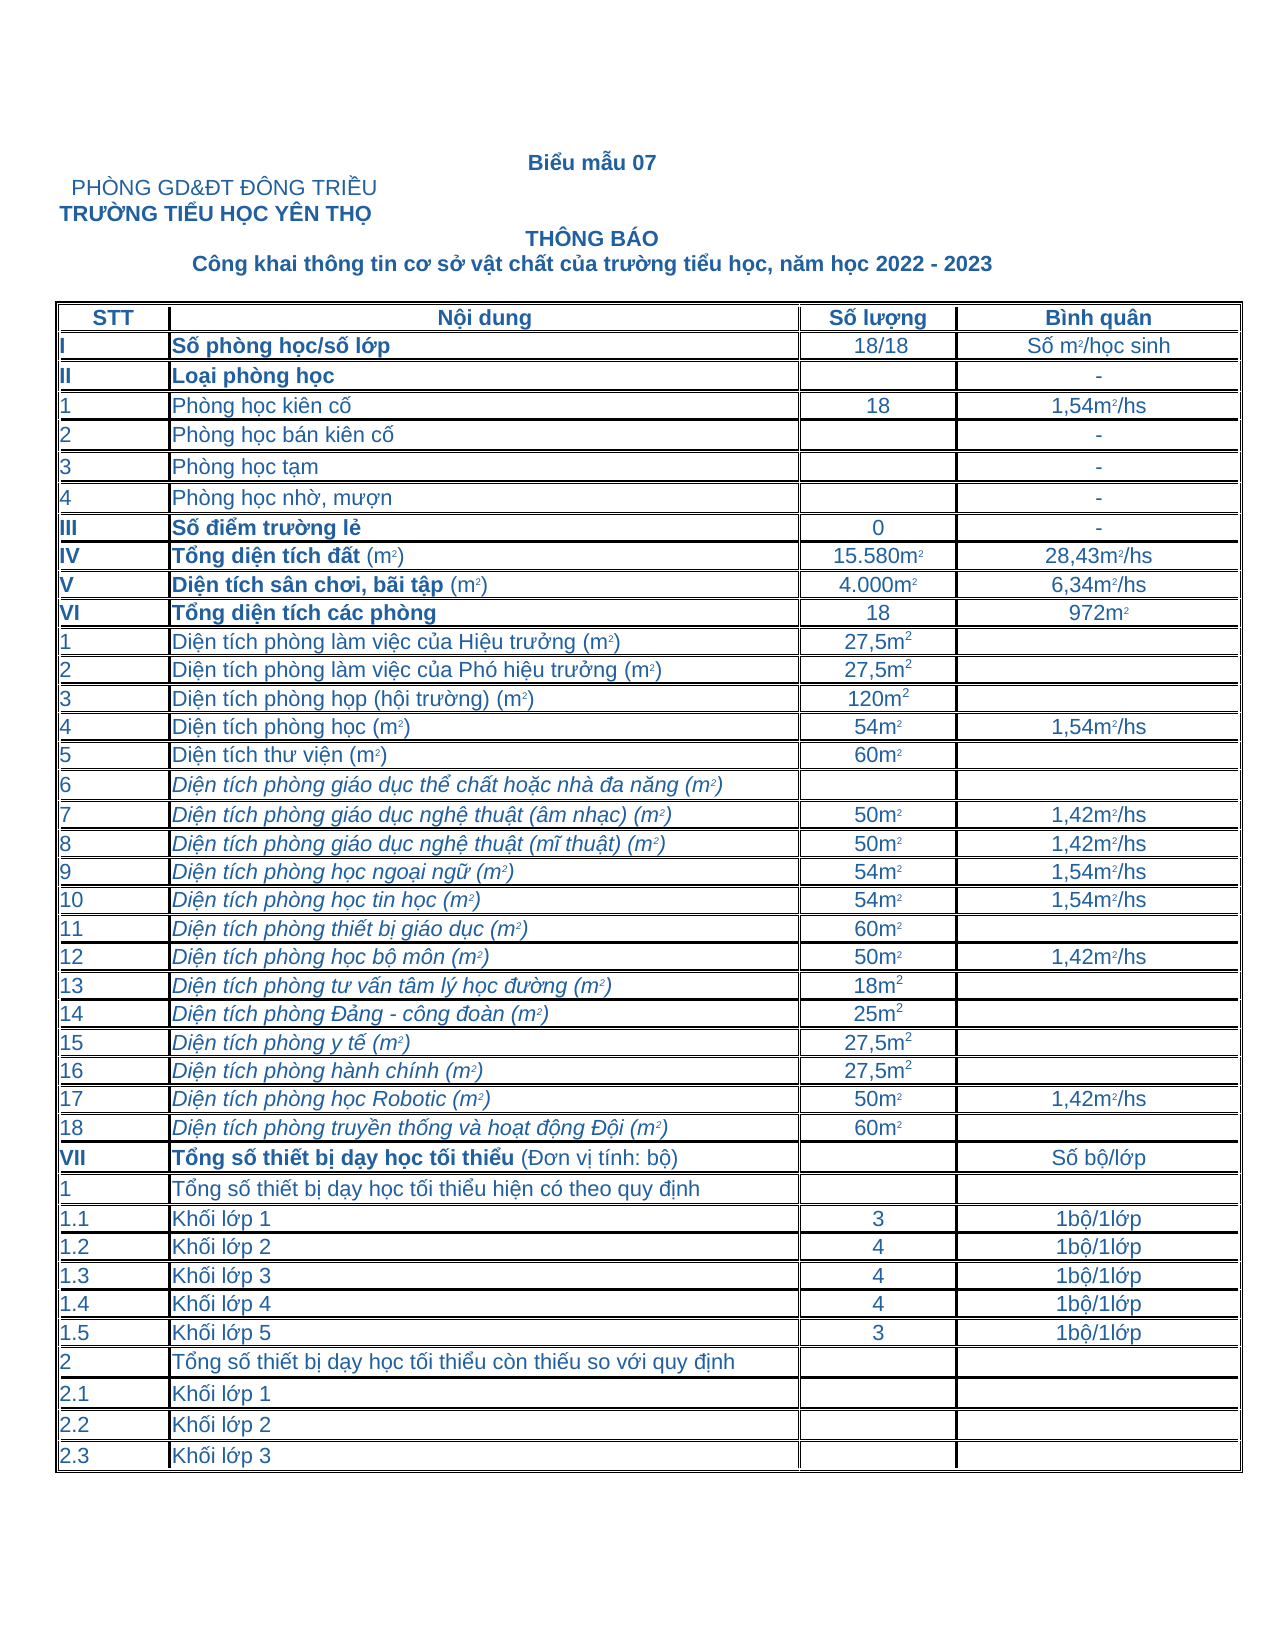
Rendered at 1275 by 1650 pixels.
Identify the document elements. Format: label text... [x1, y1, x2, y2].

table_cell Diện tích thư viện (m2) [171, 743, 798, 767]
table_cell 1.2 [59, 1231, 168, 1259]
table_cell 1 [59, 1171, 168, 1202]
table_cell Diện tích phòng thiết bị giáo dục (m2) [171, 916, 798, 941]
table_cell 4.000m2 [801, 572, 955, 597]
table_cell Tổng số thiết bị dạy học tối thiểu còn thiếu so với quy định [171, 1348, 798, 1376]
table_cell 27,5m2 [801, 1030, 955, 1055]
table_cell 5 [59, 739, 168, 767]
table_cell Diện tích phòng y tế (m2) [171, 1030, 798, 1055]
table_header Bình quân [956, 305, 1240, 330]
table_cell [958, 1026, 1240, 1055]
table_cell 3 [801, 1320, 955, 1345]
table_cell Loại phòng học [171, 362, 798, 389]
table_cell 28,43m2/hs [958, 540, 1240, 568]
table_cell Diện tích phòng hành chính (m2) [171, 1058, 798, 1083]
table_cell 15.580m2 [801, 543, 955, 568]
table_cell 1,42m2/hs [958, 1083, 1240, 1112]
table_cell 972m2 [956, 597, 1241, 625]
table_cell Phòng học tạm [171, 453, 798, 480]
table_cell Khối lớp 1 [171, 1206, 798, 1231]
table_cell [956, 1055, 1241, 1083]
table_cell 1bộ/1lớp [958, 1231, 1240, 1259]
table_cell 3 [801, 1206, 955, 1231]
table_cell Diện tích phòng họp (hội trường) (m2) [171, 686, 798, 711]
table_cell 0 [801, 515, 955, 540]
table_cell 4 [59, 480, 168, 512]
table_cell 14 [57, 998, 168, 1026]
table_cell 18 [801, 393, 955, 418]
table_cell Diện tích phòng học tin học (m2) [171, 888, 798, 912]
table_cell Diện tích phòng học ngoại ngữ (m2) [171, 859, 798, 884]
table_cell 54m2 [801, 714, 955, 739]
table_cell Số m2/học sinh [956, 330, 1241, 358]
text TRƯỜNG TIỂU HỌC YÊN THỌ [59, 200, 1125, 226]
table_cell Khối lớp 2 [171, 1411, 798, 1438]
table_cell 2 [57, 1345, 169, 1376]
table_cell 1.4 [57, 1288, 168, 1316]
table_cell [801, 1379, 955, 1407]
table_cell 1,54m2/hs [956, 856, 1241, 884]
table_cell 1,54m2/hs [956, 711, 1241, 739]
table_cell 2.2 [59, 1407, 168, 1438]
table_cell 1bộ/1lớp [958, 1316, 1240, 1345]
table_cell Số phòng học/số lớp [171, 333, 798, 358]
table_cell 1,54m2/hs [958, 884, 1240, 912]
table_cell 16 [57, 1055, 169, 1083]
table_cell [801, 421, 955, 449]
table_cell VI [57, 597, 169, 625]
table_header Nội dung [169, 305, 800, 330]
table_cell 27,5m2 [801, 657, 955, 682]
table_cell 50m2 [801, 831, 955, 856]
table_cell - [958, 449, 1240, 480]
table_cell 1,42m2/hs [956, 799, 1241, 827]
table_cell - [956, 512, 1241, 540]
table_cell 50m2 [801, 1087, 955, 1112]
table_cell 1.1 [59, 1203, 168, 1231]
table_cell 2.3 [59, 1439, 169, 1470]
table_cell Phòng học nhờ, mượn [171, 484, 798, 512]
table_cell [801, 453, 955, 480]
table_cell - [958, 358, 1240, 389]
table_cell [801, 1143, 955, 1171]
table_cell 4 [801, 1291, 955, 1316]
table_cell [956, 1345, 1241, 1376]
table_cell 4 [801, 1234, 955, 1259]
table_cell 10 [59, 884, 168, 912]
table_cell Diện tích phòng giáo dục nghệ thuật (mĩ thuật) (m2) [171, 831, 798, 856]
text Biểu mẫu 07 [59, 150, 1125, 175]
table_cell 18/18 [801, 333, 955, 358]
table_cell IV [59, 540, 168, 568]
table_cell 25m2 [801, 1001, 955, 1026]
table_cell [801, 484, 955, 512]
table_cell [801, 771, 955, 799]
table_cell - [958, 480, 1240, 512]
table_cell Khối lớp 1 [171, 1379, 798, 1407]
table_cell V [59, 569, 168, 597]
table_cell [958, 969, 1240, 998]
table_cell [958, 913, 1240, 941]
table_cell III [57, 512, 169, 540]
table_cell Tổng số thiết bị dạy học tối thiểu hiện có theo quy định [171, 1175, 798, 1202]
table_cell Diện tích phòng tư vấn tâm lý học đường (m2) [171, 973, 798, 998]
table_cell 1bộ/1lớp [958, 1288, 1241, 1316]
table_cell 2 [57, 654, 169, 682]
table_cell 1 [59, 625, 168, 654]
table_cell 2 [57, 418, 168, 449]
table_cell [958, 682, 1240, 711]
table_header STT [59, 305, 169, 330]
table_cell Số bộ/lớp [958, 1140, 1240, 1171]
table_cell 12 [59, 941, 168, 969]
table_cell 54m2 [801, 888, 955, 912]
table_cell 15 [59, 1026, 168, 1055]
table_cell 3 [59, 449, 168, 480]
table_cell 60m2 [801, 916, 955, 941]
table_cell Diện tích phòng giáo dục nghệ thuật (âm nhạc) (m2) [171, 802, 798, 827]
text Công khai thông tin cơ sở vật chất của trường tiểu học, năm học 2022 - 2023 [59, 251, 1125, 276]
table_cell 54m2 [801, 859, 955, 884]
table_cell [801, 1411, 955, 1438]
table_cell 18m2 [801, 973, 955, 998]
table_cell 27,5m2 [801, 1058, 955, 1083]
table_cell 1 [59, 389, 168, 418]
table_cell Diện tích phòng làm việc của Hiệu trưởng (m2) [171, 629, 798, 654]
table_cell [956, 1439, 1240, 1470]
table_cell [956, 654, 1241, 682]
table_cell 4 [57, 711, 169, 739]
table_cell 13 [59, 969, 168, 998]
table_cell Khối lớp 3 [171, 1263, 798, 1288]
table_cell Khối lớp 5 [171, 1320, 798, 1345]
table_cell Tổng diện tích đất (m2) [171, 543, 798, 568]
table_cell [958, 739, 1240, 767]
table_cell 17 [59, 1083, 168, 1112]
table_cell VII [59, 1140, 168, 1171]
table_cell Tổng diện tích các phòng [171, 600, 798, 625]
table_cell 60m2 [801, 1115, 955, 1140]
table_cell Khối lớp 3 [169, 1442, 800, 1470]
table_cell 1bộ/1lớp [958, 1203, 1240, 1231]
table_cell 7 [57, 799, 169, 827]
table_cell Diện tích sân chơi, bãi tập (m2) [171, 572, 798, 597]
table_cell [958, 1376, 1240, 1407]
table_cell 4 [801, 1263, 955, 1288]
table_cell Diện tích phòng truyền thống và hoạt động Đội (m2) [171, 1115, 798, 1140]
table_cell Khối lớp 4 [171, 1291, 798, 1316]
table_cell [801, 1348, 955, 1376]
table_cell 1,42m2/hs [958, 827, 1240, 856]
table_cell 2.1 [59, 1376, 168, 1407]
table_cell 3 [59, 682, 168, 711]
table_cell [958, 625, 1240, 654]
table_cell 27,5m2 [801, 629, 955, 654]
table_cell 1bộ/1lớp [958, 1259, 1240, 1288]
table_cell [958, 768, 1240, 799]
text THÔNG BÁO [59, 226, 1125, 251]
table_cell Diện tích phòng học (m2) [171, 714, 798, 739]
table_cell 8 [59, 827, 168, 856]
table_cell - [958, 418, 1241, 449]
table_cell 11 [59, 913, 168, 941]
table_cell Phòng học kiên cố [171, 393, 798, 418]
table_cell 60m2 [801, 743, 955, 767]
table_cell Diện tích phòng làm việc của Phó hiệu trưởng (m2) [171, 657, 798, 682]
table_cell 9 [57, 856, 169, 884]
table_cell Số điểm trường lẻ [171, 515, 798, 540]
table_cell Diện tích phòng giáo dục thể chất hoặc nhà đa năng (m2) [171, 771, 798, 799]
table_cell Khối lớp 2 [171, 1234, 798, 1259]
table_cell [956, 1112, 1241, 1140]
table_cell 50m2 [801, 944, 955, 969]
text PHÒNG GD&ĐT ĐÔNG TRIỀU [59, 175, 1125, 200]
table_cell Diện tích phòng học Robotic (m2) [171, 1087, 798, 1112]
table_cell 1,42m2/hs [958, 941, 1240, 969]
table_cell Phòng học bán kiên cố [171, 421, 798, 449]
table_cell 50m2 [801, 802, 955, 827]
table_cell Diện tích phòng Đảng - công đoàn (m2) [171, 1001, 798, 1026]
table_cell [958, 1407, 1240, 1438]
table_cell 6,34m2/hs [958, 569, 1240, 597]
table_cell Tổng số thiết bị dạy học tối thiểu (Đơn vị tính: bộ) [171, 1143, 798, 1171]
table_cell 6 [59, 768, 168, 799]
table_cell 18 [801, 600, 955, 625]
table_cell 1.5 [59, 1316, 168, 1345]
table_cell 120m2 [801, 686, 955, 711]
table_header Số lượng [800, 305, 956, 330]
table_cell [958, 998, 1241, 1026]
table_cell 1.3 [59, 1259, 168, 1288]
table_cell 18 [57, 1112, 169, 1140]
table_cell [801, 362, 955, 389]
table_cell 1,54m2/hs [958, 389, 1240, 418]
table_cell [958, 1171, 1240, 1202]
table_cell Diện tích phòng học bộ môn (m2) [171, 944, 798, 969]
table_cell [801, 1175, 955, 1202]
table_cell II [59, 358, 168, 389]
table_cell I [57, 330, 169, 358]
table_cell [800, 1442, 956, 1470]
